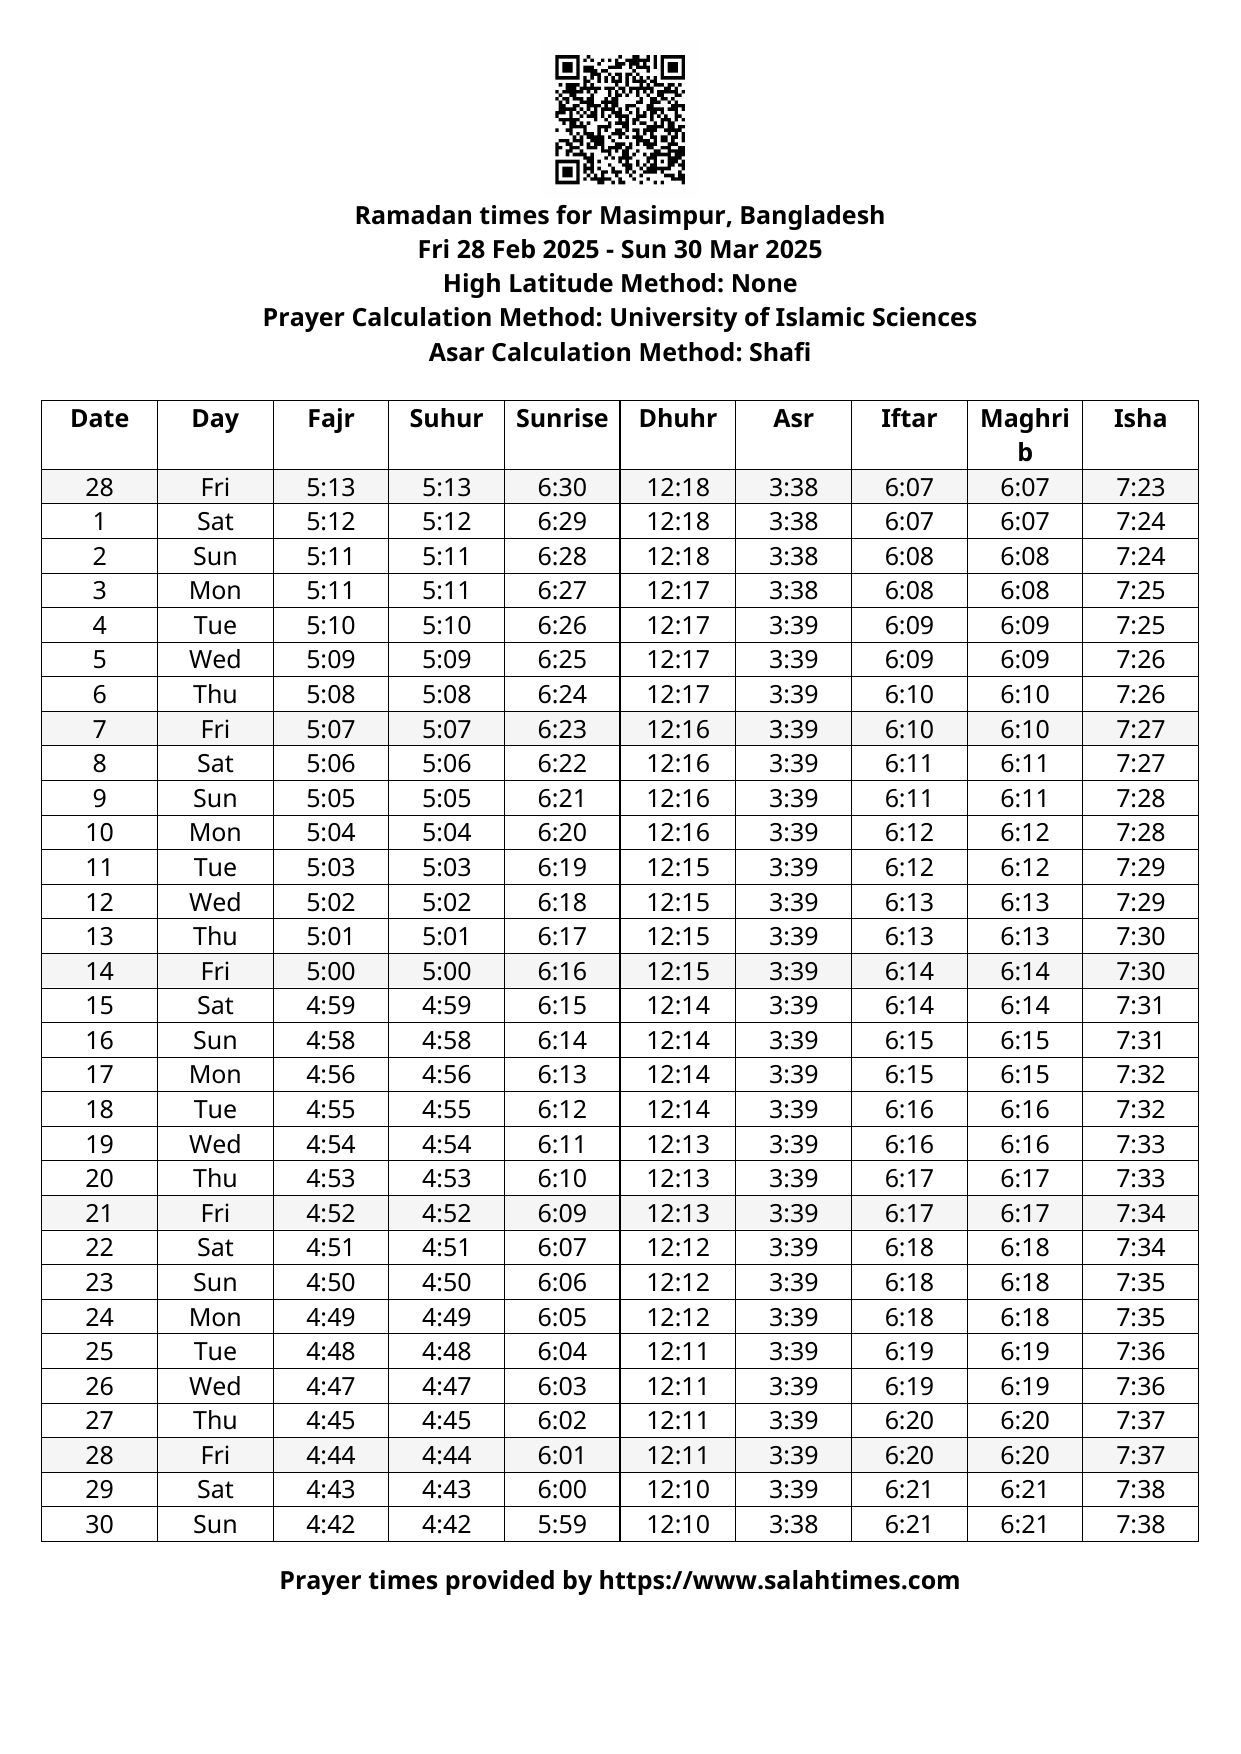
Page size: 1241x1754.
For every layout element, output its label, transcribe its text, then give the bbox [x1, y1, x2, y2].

table_cell 3:39 [736, 816, 851, 849]
table_cell 6:00 [505, 1473, 619, 1506]
table_cell 6:16 [968, 1092, 1082, 1126]
table_cell 12:16 [621, 781, 735, 814]
table_cell 7:37 [1083, 1404, 1198, 1437]
table_cell Thu [158, 677, 273, 711]
table_cell 27 [42, 1404, 157, 1437]
table_cell 6:19 [852, 1369, 967, 1402]
table_cell 7:30 [1083, 919, 1198, 953]
table_cell 6:11 [505, 1127, 619, 1160]
table_cell Tue [158, 1334, 273, 1368]
table_cell 7:34 [1083, 1231, 1198, 1264]
text High Latitude Method: None [42, 266, 1198, 300]
table_cell 3:39 [736, 954, 851, 987]
table_cell 6:18 [505, 885, 619, 918]
table_cell 6:09 [852, 643, 967, 676]
table_cell 6:01 [505, 1438, 619, 1472]
table_cell 7:33 [1083, 1127, 1198, 1160]
table_cell 6:20 [968, 1438, 1082, 1472]
table_cell 6:08 [852, 574, 967, 607]
table_cell Thu [158, 1161, 273, 1195]
table_cell 7:28 [1083, 816, 1198, 849]
table_cell 5:01 [389, 919, 504, 953]
table_cell 6:07 [968, 470, 1082, 503]
table_cell 6:10 [852, 677, 967, 711]
table_cell 6:18 [852, 1265, 967, 1299]
table_cell 6:07 [968, 504, 1082, 538]
table_cell 6:08 [968, 574, 1082, 607]
table_cell Wed [158, 885, 273, 918]
table_cell 6:08 [852, 539, 967, 572]
table_cell 6:15 [852, 1023, 967, 1057]
table_header Iftar [852, 401, 967, 469]
table_cell 5 [42, 643, 157, 676]
table_cell 6:20 [852, 1438, 967, 1472]
table_cell 12:11 [621, 1438, 735, 1472]
table_cell 6:20 [852, 1404, 967, 1437]
table_cell 4:58 [274, 1023, 388, 1057]
table_cell 3:39 [736, 1473, 851, 1506]
table_cell Tue [158, 850, 273, 884]
table_cell 5:05 [389, 781, 504, 814]
table_cell 16 [42, 1023, 157, 1057]
table_cell 3:38 [736, 470, 851, 503]
table_cell 4:47 [274, 1369, 388, 1402]
text Fri 28 Feb 2025 - Sun 30 Mar 2025 [42, 232, 1198, 266]
table_cell 12:17 [621, 643, 735, 676]
table_cell Fri [158, 712, 273, 745]
table_cell 12:18 [621, 539, 735, 572]
table_cell 12:15 [621, 954, 735, 987]
table_cell 6:16 [852, 1092, 967, 1126]
table_cell 6:21 [852, 1507, 967, 1541]
table_cell 3:39 [736, 1058, 851, 1091]
table_cell 6:07 [852, 504, 967, 538]
table_cell 6:12 [968, 816, 1082, 849]
table_cell 3:39 [736, 1127, 851, 1160]
table_cell 12:17 [621, 574, 735, 607]
table_cell 6:11 [968, 781, 1082, 814]
table_cell 5:08 [389, 677, 504, 711]
table_cell Fri [158, 1196, 273, 1229]
table_cell 7:28 [1083, 781, 1198, 814]
table_cell 6:14 [505, 1023, 619, 1057]
table_header Asr [736, 401, 851, 469]
table_cell 7:34 [1083, 1196, 1198, 1229]
table_cell 7:33 [1083, 1161, 1198, 1195]
table_cell Wed [158, 1127, 273, 1160]
table_cell 3:39 [736, 677, 851, 711]
table_cell 5:07 [389, 712, 504, 745]
table_cell 12:16 [621, 746, 735, 780]
table_cell 5:00 [274, 954, 388, 987]
table_cell 17 [42, 1058, 157, 1091]
table_header Isha [1083, 401, 1198, 469]
table_cell Mon [158, 574, 273, 607]
table_cell 7:32 [1083, 1092, 1198, 1126]
table_cell 6:14 [852, 954, 967, 987]
table_cell 3:38 [736, 539, 851, 572]
table_cell 4 [42, 608, 157, 642]
table_cell 3:39 [736, 1300, 851, 1333]
table_cell 6:02 [505, 1404, 619, 1437]
table_cell 6:16 [505, 954, 619, 987]
text Asar Calculation Method: Shafi [42, 334, 1198, 368]
table_cell 4:44 [389, 1438, 504, 1472]
table_cell 4:49 [274, 1300, 388, 1333]
table_cell 6:06 [505, 1265, 619, 1299]
table_header Suhur [389, 401, 504, 469]
table_cell 6:10 [968, 712, 1082, 745]
table_cell 3:39 [736, 712, 851, 745]
table_cell 4:53 [274, 1161, 388, 1195]
table_cell 12:13 [621, 1196, 735, 1229]
table_cell 7:29 [1083, 885, 1198, 918]
table_cell 6:07 [505, 1231, 619, 1264]
table_cell 5:06 [389, 746, 504, 780]
table_cell 11 [42, 850, 157, 884]
table_cell 5:02 [274, 885, 388, 918]
table_cell Wed [158, 1369, 273, 1402]
table_cell 3:39 [736, 1092, 851, 1126]
table_cell 5:03 [389, 850, 504, 884]
table_cell 6:05 [505, 1300, 619, 1333]
table_cell 4:44 [274, 1438, 388, 1472]
table_cell 5:02 [389, 885, 504, 918]
table_cell 8 [42, 746, 157, 780]
table_cell 6:20 [968, 1404, 1082, 1437]
table_cell 7:38 [1083, 1473, 1198, 1506]
table_cell 12:17 [621, 608, 735, 642]
table_cell 30 [42, 1507, 157, 1541]
table_cell 5:10 [274, 608, 388, 642]
table_cell 12:16 [621, 712, 735, 745]
table_cell 12:14 [621, 1023, 735, 1057]
table_cell 18 [42, 1092, 157, 1126]
table_cell 6:15 [852, 1058, 967, 1091]
table_cell 6:14 [968, 989, 1082, 1022]
table_cell 6:29 [505, 504, 619, 538]
table_cell 12:11 [621, 1369, 735, 1402]
table_cell 4:50 [389, 1265, 504, 1299]
table_header Date [42, 401, 157, 469]
table_cell 7:38 [1083, 1507, 1198, 1541]
table_cell 3:39 [736, 1404, 851, 1437]
table_cell 4:54 [274, 1127, 388, 1160]
table_cell 6:12 [852, 850, 967, 884]
table_cell 6:24 [505, 677, 619, 711]
table_cell 7:29 [1083, 850, 1198, 884]
table_cell 6:04 [505, 1334, 619, 1368]
table_cell 7:36 [1083, 1369, 1198, 1402]
table_cell 6:10 [505, 1161, 619, 1195]
table_cell 4:50 [274, 1265, 388, 1299]
table_cell Mon [158, 816, 273, 849]
table_cell 4:43 [389, 1473, 504, 1506]
text Prayer Calculation Method: University of Islamic Sciences [42, 300, 1198, 334]
table_cell 7:31 [1083, 1023, 1198, 1057]
table_cell 3:38 [736, 504, 851, 538]
table_cell 3:39 [736, 1265, 851, 1299]
table_cell 3:39 [736, 1196, 851, 1229]
table_cell 6:19 [852, 1334, 967, 1368]
table_cell 7:25 [1083, 574, 1198, 607]
table_cell 12:16 [621, 816, 735, 849]
table_cell 5:03 [274, 850, 388, 884]
table_cell 7:25 [1083, 608, 1198, 642]
table_cell 7 [42, 712, 157, 745]
table_cell 4:51 [389, 1231, 504, 1264]
table_cell 5:00 [389, 954, 504, 987]
table_cell 21 [42, 1196, 157, 1229]
table_cell 6:09 [968, 643, 1082, 676]
table_cell 5:07 [274, 712, 388, 745]
table_cell 7:36 [1083, 1334, 1198, 1368]
table_cell 20 [42, 1161, 157, 1195]
table_cell 4:55 [389, 1092, 504, 1126]
table_cell Sun [158, 1023, 273, 1057]
table_cell 7:26 [1083, 643, 1198, 676]
table_cell 5:12 [389, 504, 504, 538]
table_cell 6:13 [968, 885, 1082, 918]
table_cell 5:11 [274, 574, 388, 607]
table_cell Sat [158, 746, 273, 780]
table_cell Fri [158, 1438, 273, 1472]
table_cell 7:24 [1083, 504, 1198, 538]
table_cell 12:13 [621, 1161, 735, 1195]
table_cell Sat [158, 1473, 273, 1506]
table_cell 3:39 [736, 1023, 851, 1057]
table_cell 4:47 [389, 1369, 504, 1402]
table_cell 6:17 [852, 1161, 967, 1195]
table_cell Sat [158, 504, 273, 538]
table_cell 4:56 [274, 1058, 388, 1091]
table_cell 7:35 [1083, 1300, 1198, 1333]
table_cell 3:39 [736, 1161, 851, 1195]
text Ramadan times for Masimpur, Bangladesh [42, 198, 1198, 232]
table_cell 7:31 [1083, 989, 1198, 1022]
table_cell 12:18 [621, 470, 735, 503]
table_cell 6:17 [505, 919, 619, 953]
table_cell 12:12 [621, 1300, 735, 1333]
table_cell 4:59 [274, 989, 388, 1022]
table_cell 6:19 [505, 850, 619, 884]
table_cell Tue [158, 1092, 273, 1126]
table_cell 4:48 [389, 1334, 504, 1368]
table_cell 4:52 [389, 1196, 504, 1229]
table_cell Mon [158, 1058, 273, 1091]
table_cell 3:39 [736, 1334, 851, 1368]
table_cell 12:14 [621, 1058, 735, 1091]
table_cell 5:09 [274, 643, 388, 676]
table_cell 6:17 [852, 1196, 967, 1229]
table_cell 4:58 [389, 1023, 504, 1057]
table_header Fajr [274, 401, 388, 469]
table_cell 12:11 [621, 1404, 735, 1437]
table_cell 6:13 [852, 919, 967, 953]
table_cell 12:18 [621, 504, 735, 538]
table_cell Fri [158, 954, 273, 987]
text Prayer times provided by https://www.salahtimes.com [42, 1563, 1198, 1597]
table_cell 6:14 [852, 989, 967, 1022]
table_cell 2 [42, 539, 157, 572]
table_cell 3:39 [736, 1438, 851, 1472]
table_cell 12:15 [621, 885, 735, 918]
table_cell 6:18 [852, 1231, 967, 1264]
table_cell 4:45 [274, 1404, 388, 1437]
table_cell 6:18 [968, 1265, 1082, 1299]
table_cell 5:13 [274, 470, 388, 503]
table_cell 5:59 [505, 1507, 619, 1541]
picture [542, 41, 699, 198]
table_cell 12:14 [621, 989, 735, 1022]
table_cell 6:13 [852, 885, 967, 918]
table_cell 4:52 [274, 1196, 388, 1229]
table_cell 6:18 [968, 1300, 1082, 1333]
table_cell 12:15 [621, 919, 735, 953]
table_cell 6:21 [968, 1507, 1082, 1541]
table_cell 13 [42, 919, 157, 953]
table_cell 6:08 [968, 539, 1082, 572]
table_cell 3 [42, 574, 157, 607]
table_cell 7:23 [1083, 470, 1198, 503]
table_cell 3:39 [736, 989, 851, 1022]
table_cell 6:09 [968, 608, 1082, 642]
table_cell 4:49 [389, 1300, 504, 1333]
table_cell 29 [42, 1473, 157, 1506]
table_cell 5:04 [274, 816, 388, 849]
table_cell 5:11 [389, 574, 504, 607]
table_cell 3:39 [736, 608, 851, 642]
table_cell 6:25 [505, 643, 619, 676]
table_cell 6:18 [968, 1231, 1082, 1264]
table_cell 5:01 [274, 919, 388, 953]
table_cell 6:12 [505, 1092, 619, 1126]
table_cell 6:11 [852, 746, 967, 780]
table_cell 4:43 [274, 1473, 388, 1506]
table_cell 12 [42, 885, 157, 918]
table_cell 26 [42, 1369, 157, 1402]
table_cell 5:10 [389, 608, 504, 642]
table_cell 12:15 [621, 850, 735, 884]
table_cell 6:10 [968, 677, 1082, 711]
table_cell 6:19 [968, 1334, 1082, 1368]
table_cell 6:03 [505, 1369, 619, 1402]
table_cell 6:13 [505, 1058, 619, 1091]
table_cell 1 [42, 504, 157, 538]
table_cell 4:56 [389, 1058, 504, 1091]
table_cell 6:14 [968, 954, 1082, 987]
table_cell 12:10 [621, 1507, 735, 1541]
table_cell Sun [158, 781, 273, 814]
table_cell 6:21 [852, 1473, 967, 1506]
table_cell 6:09 [852, 608, 967, 642]
table_cell 7:37 [1083, 1438, 1198, 1472]
table_cell 6:15 [505, 989, 619, 1022]
table_cell 5:11 [389, 539, 504, 572]
table_cell 10 [42, 816, 157, 849]
table_cell 7:27 [1083, 746, 1198, 780]
table_cell 6:16 [968, 1127, 1082, 1160]
table_cell 6:11 [852, 781, 967, 814]
table_header Day [158, 401, 273, 469]
table_header Sunrise [505, 401, 619, 469]
table_cell 4:55 [274, 1092, 388, 1126]
table_cell 6:23 [505, 712, 619, 745]
table_cell 5:09 [389, 643, 504, 676]
table_cell 5:05 [274, 781, 388, 814]
table_cell 5:12 [274, 504, 388, 538]
table_cell 3:39 [736, 746, 851, 780]
table_cell Fri [158, 470, 273, 503]
table_cell 7:26 [1083, 677, 1198, 711]
table_cell 6:09 [505, 1196, 619, 1229]
table_cell 3:39 [736, 781, 851, 814]
table_cell 4:42 [274, 1507, 388, 1541]
table_cell 6:21 [968, 1473, 1082, 1506]
table_cell 12:17 [621, 677, 735, 711]
table_cell 6:15 [968, 1058, 1082, 1091]
table_cell 25 [42, 1334, 157, 1368]
table_cell 5:08 [274, 677, 388, 711]
table_cell 12:13 [621, 1127, 735, 1160]
table_cell Sat [158, 1231, 273, 1264]
table_cell 28 [42, 1438, 157, 1472]
table_cell 3:39 [736, 643, 851, 676]
table_cell 6 [42, 677, 157, 711]
table_cell 6:26 [505, 608, 619, 642]
table_cell Sun [158, 1507, 273, 1541]
table_cell 3:39 [736, 1231, 851, 1264]
table_cell 6:17 [968, 1196, 1082, 1229]
table_cell 6:12 [968, 850, 1082, 884]
table_cell 6:10 [852, 712, 967, 745]
table_cell 7:24 [1083, 539, 1198, 572]
table_cell 3:39 [736, 919, 851, 953]
table_cell 6:17 [968, 1161, 1082, 1195]
table_cell 12:12 [621, 1265, 735, 1299]
table_cell Wed [158, 643, 273, 676]
table_header Dhuhr [621, 401, 735, 469]
table_cell Thu [158, 1404, 273, 1437]
table_cell 6:20 [505, 816, 619, 849]
table_cell 6:27 [505, 574, 619, 607]
table_cell 14 [42, 954, 157, 987]
table_cell 6:12 [852, 816, 967, 849]
table_cell 12:11 [621, 1334, 735, 1368]
table_cell 6:11 [968, 746, 1082, 780]
table_cell 28 [42, 470, 157, 503]
table_cell 3:39 [736, 1369, 851, 1402]
table_cell 3:38 [736, 574, 851, 607]
table_cell Tue [158, 608, 273, 642]
table_cell 22 [42, 1231, 157, 1264]
table_cell 6:21 [505, 781, 619, 814]
table_cell 23 [42, 1265, 157, 1299]
table_cell Sat [158, 989, 273, 1022]
table_cell 9 [42, 781, 157, 814]
table_cell 3:38 [736, 1507, 851, 1541]
table_cell 7:27 [1083, 712, 1198, 745]
table_cell 4:48 [274, 1334, 388, 1368]
table_cell 5:06 [274, 746, 388, 780]
table_cell 6:19 [968, 1369, 1082, 1402]
table_cell 5:11 [274, 539, 388, 572]
table_cell 6:28 [505, 539, 619, 572]
table_cell Sun [158, 1265, 273, 1299]
table_cell 6:07 [852, 470, 967, 503]
table_cell 7:32 [1083, 1058, 1198, 1091]
table_header Maghrib [968, 401, 1082, 469]
table_cell 12:12 [621, 1231, 735, 1264]
table_cell 6:18 [852, 1300, 967, 1333]
table_cell 4:42 [389, 1507, 504, 1541]
table_cell 7:30 [1083, 954, 1198, 987]
table_cell 24 [42, 1300, 157, 1333]
table_cell 4:45 [389, 1404, 504, 1437]
table_cell 4:54 [389, 1127, 504, 1160]
table_cell 6:15 [968, 1023, 1082, 1057]
table_cell 7:35 [1083, 1265, 1198, 1299]
table_cell 12:14 [621, 1092, 735, 1126]
table_cell 15 [42, 989, 157, 1022]
table_cell 3:39 [736, 850, 851, 884]
table_cell 5:13 [389, 470, 504, 503]
table_cell 5:04 [389, 816, 504, 849]
table_cell Sun [158, 539, 273, 572]
table_cell 19 [42, 1127, 157, 1160]
table_cell 6:22 [505, 746, 619, 780]
table_cell 3:39 [736, 885, 851, 918]
table_cell 4:51 [274, 1231, 388, 1264]
table_cell Thu [158, 919, 273, 953]
table_cell 6:30 [505, 470, 619, 503]
table_cell 6:16 [852, 1127, 967, 1160]
table_cell 4:59 [389, 989, 504, 1022]
table_cell 12:10 [621, 1473, 735, 1506]
table_cell 6:13 [968, 919, 1082, 953]
table_cell 4:53 [389, 1161, 504, 1195]
table_cell Mon [158, 1300, 273, 1333]
